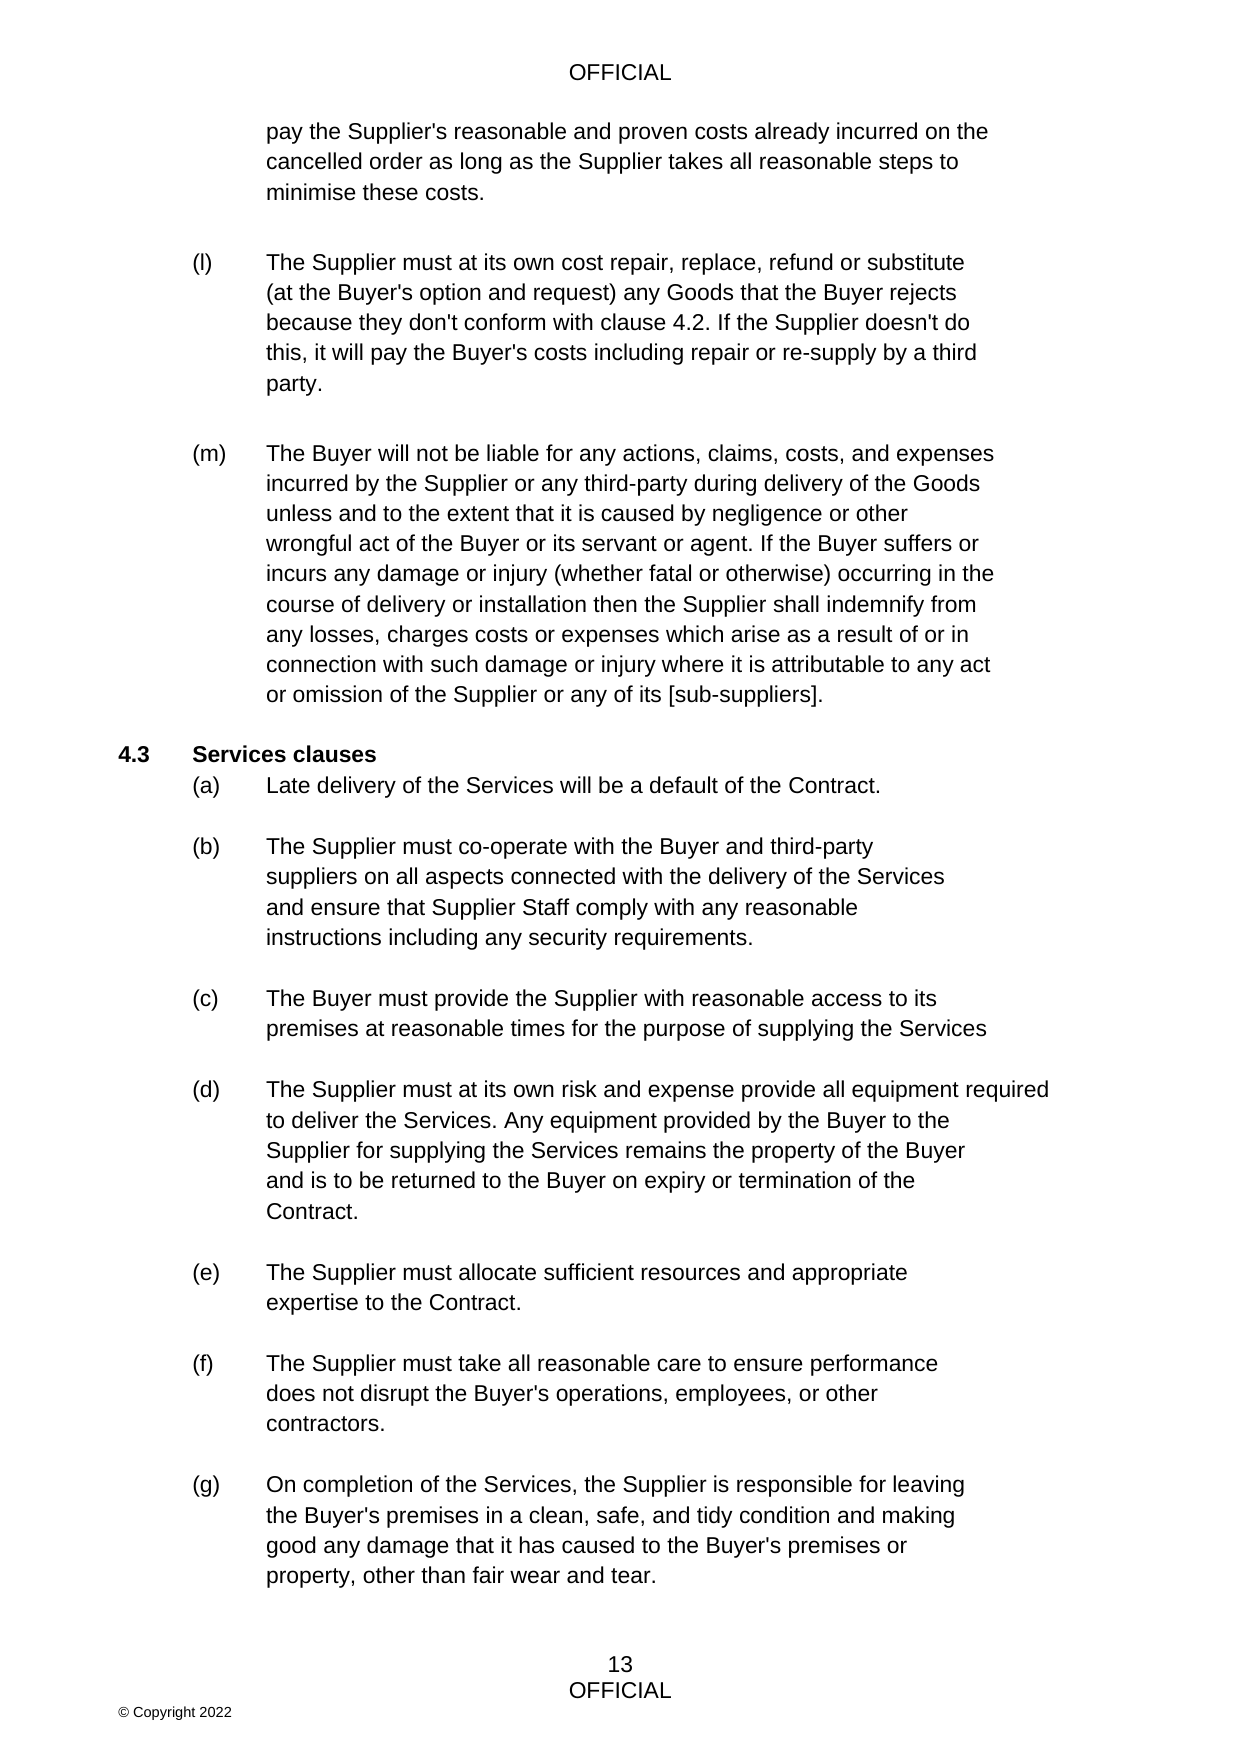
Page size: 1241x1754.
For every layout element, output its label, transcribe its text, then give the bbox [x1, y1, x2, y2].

text to deliver the Services. Any equipment provided by the Buyer to the Supplier for supplying the Services remains the property of the Buyer and is to be returned to the Buyer on expiry or termination of the Contract. [192, 1107, 1001, 1224]
list The Supplier must co-operate with the Buyer and third-party suppliers on all aspects connected with the delivery of the Services and ensure that Supplier Staff comply with any reasonable instructions including any security requirements. [192, 833, 967, 950]
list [192, 118, 996, 205]
list On completion of the Services, the Supplier is responsible for leaving the Buyer's premises in a clean, safe, and tidy condition and making good any damage that it has caused to the Buyer's premises or property, other than fair wear and tear. [192, 1471, 977, 1588]
list The Supplier must at its own cost repair, replace, refund or substitute (at the Buyer's option and request) any Goods that the Buyer rejects because they don't conform with clause 4.2. If the Supplier doesn't do this, it will pay the Buyer's costs including repair or re-supply by a third party. [192, 249, 997, 396]
list The Supplier must take all reasonable care to ensure performance does not disrupt the Buyer's operations, employees, or other contractors. [192, 1350, 959, 1437]
list The Buyer will not be liable for any actions, claims, costs, and expenses incurred by the Supplier or any third-party during delivery of the Goods unless and to the extent that it is caused by negligence or other wrongful act of the Buyer or its servant or agent. If the Buyer suffers or incurs any damage or injury (whether fatal or otherwise) occurring in the course of delivery or installation then the Supplier shall indemnify from any losses, charges costs or expenses which arise as a result of or in connection with such damage or injury where it is attributable to any act or omission of the Supplier or any of its [sub-suppliers]. [192, 439, 997, 708]
list Late delivery of the Services will be a default of the Contract. [192, 772, 1122, 798]
list The Supplier must allocate sufficient resources and appropriate expertise to the Contract. [192, 1259, 996, 1315]
list The Buyer must provide the Supplier with reasonable access to its premises at reasonable times for the purpose of supplying the Services [192, 985, 988, 1042]
list The Supplier must at its own risk and expense provide all equipment required [192, 1076, 1122, 1103]
subtitle Services clauses [118, 741, 1122, 768]
